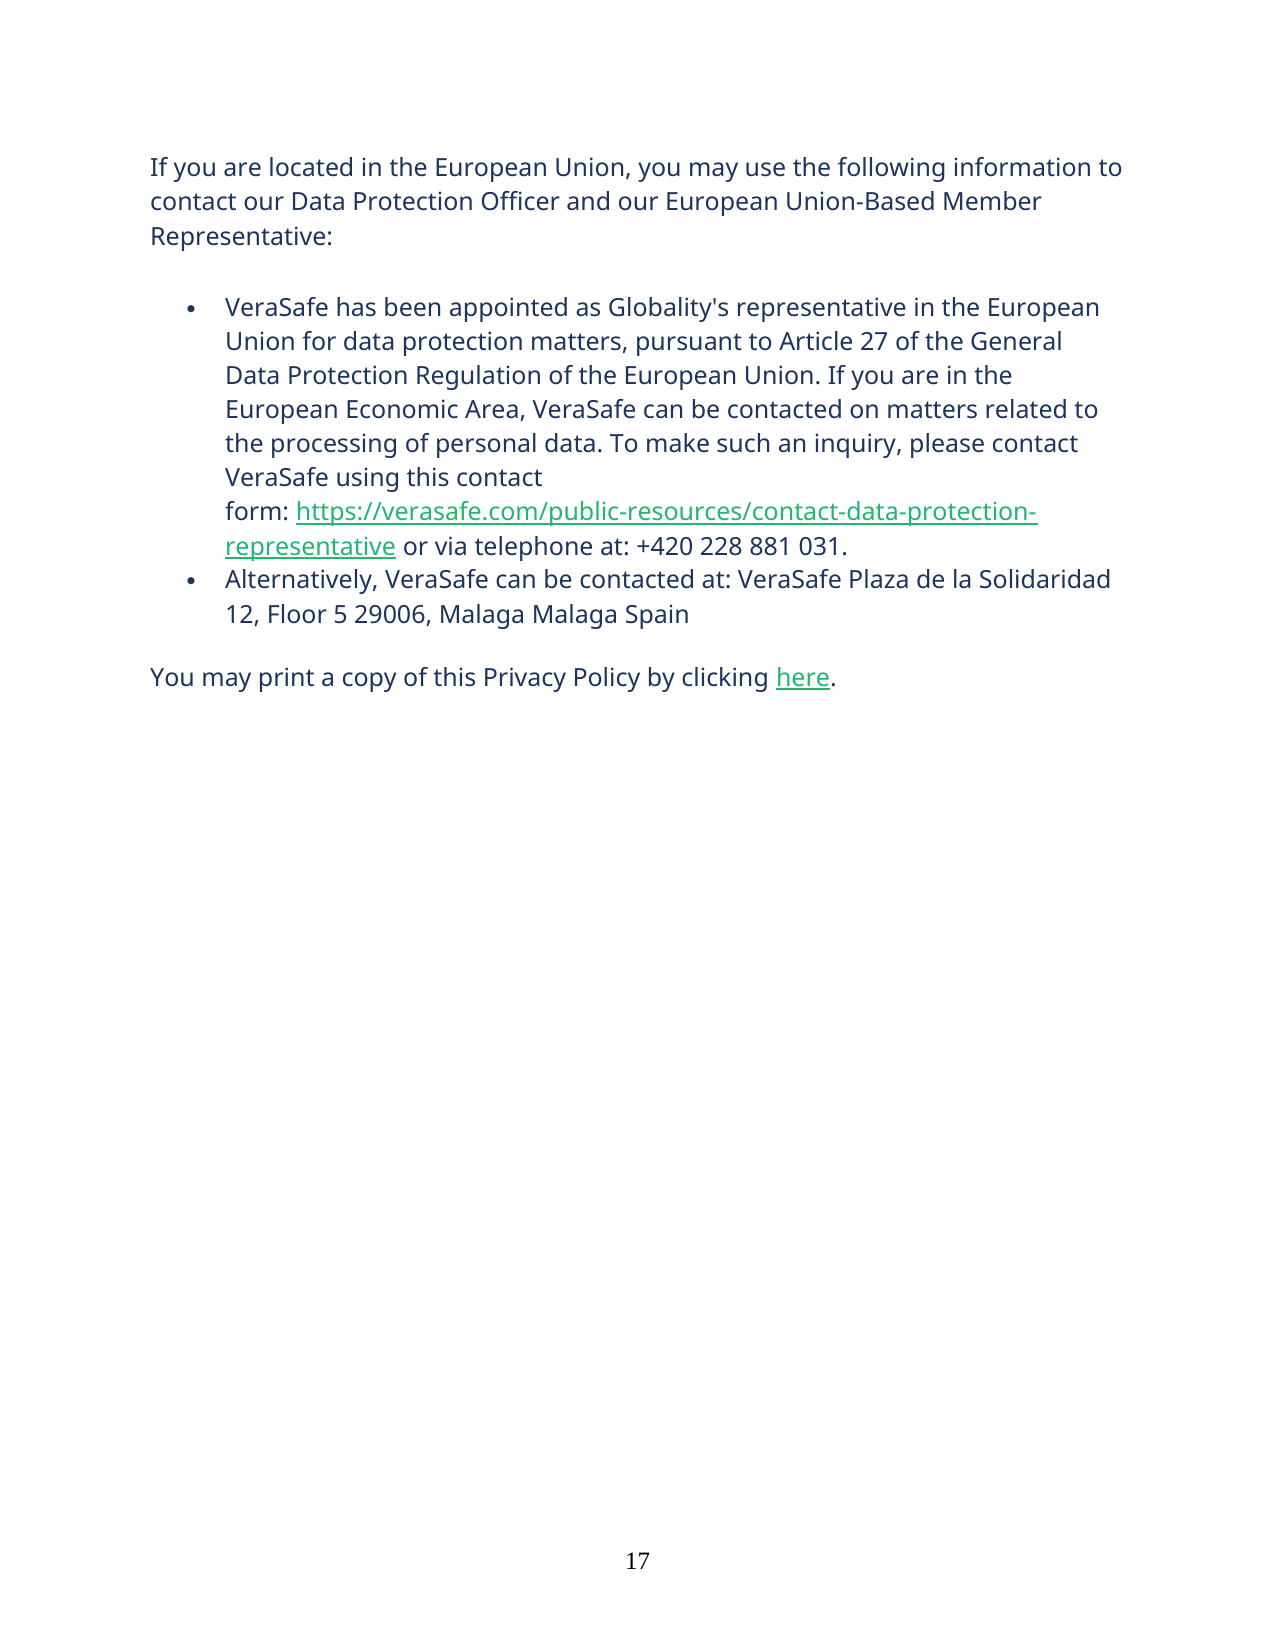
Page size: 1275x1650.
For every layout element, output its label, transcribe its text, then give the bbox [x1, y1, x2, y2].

list Alternatively, VeraSafe can be contacted at: VeraSafe Plaza de la Solidaridad 12, Floor 5 29006, Malaga Malaga Spain [187, 562, 1125, 630]
text If you are located in the European Union, you may use the following information to contact our Data Protection Officer and our European Union-Based Member Representative: [150, 150, 1125, 252]
text You may print a copy of this Privacy Policy by clicking here. [150, 659, 1125, 693]
list VeraSafe has been appointed as Globality's representative in the European Union for data protection matters, pursuant to Article 27 of the General Data Protection Regulation of the European Union. If you are in the European Economic Area, VeraSafe can be contacted on matters related to the processing of personal data. To make such an inquiry, please contact VeraSafe using this contact form: https://verasafe.com/public-resources/contact-data-protection-representative or via telephone at: +420 228 881 031. [187, 290, 1125, 562]
